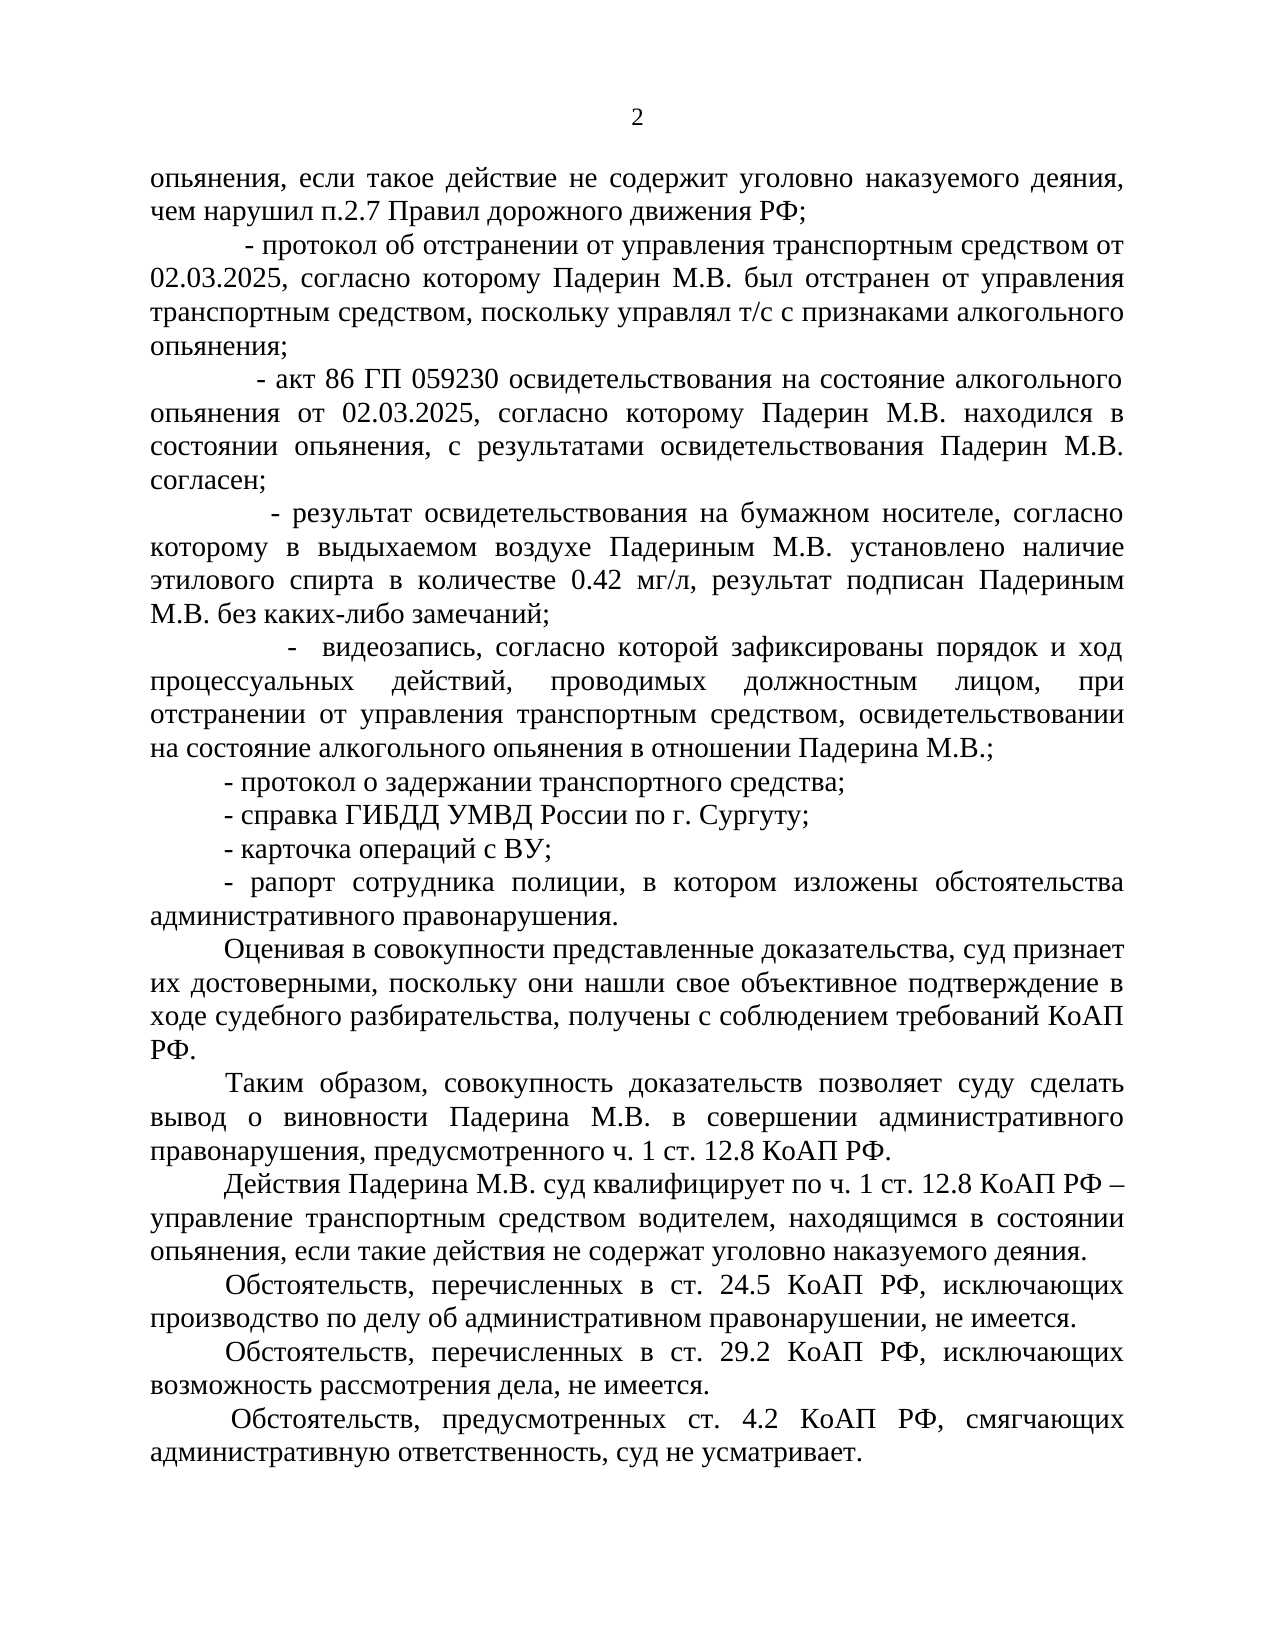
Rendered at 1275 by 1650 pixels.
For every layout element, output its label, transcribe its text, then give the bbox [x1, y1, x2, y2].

text - карточка операций с ВУ; [150, 831, 1125, 864]
text Обстоятельств, предусмотренных ст. 4.2 КоАП РФ, смягчающих административную ответственность, суд не усматривает. [150, 1401, 1125, 1468]
text Действия Падерина М.В. суд квалифицирует по ч. 1 ст. 12.8 КоАП РФ – управление транспортным средством водителем, находящимся в состоянии опьянения, если такие действия не содержат уголовно наказуемого деяния. [150, 1166, 1125, 1267]
text Обстоятельств, перечисленных в ст. 29.2 КоАП РФ, исключающих возможность рассмотрения дела, не имеется. [150, 1334, 1125, 1401]
text - справка ГИБДД УМВД России по г. Сургуту; [150, 797, 1125, 831]
text - видеозапись, согласно которой зафиксированы порядок и ход процессуальных действий, проводимых должностным лицом, при отстранении от управления транспортным средством, освидетельствовании на состояние алкогольного опьянения в отношении Падерина М.В.; [150, 629, 1125, 764]
text - рапорт сотрудника полиции, в котором изложены обстоятельства административного правонарушения. [150, 864, 1125, 931]
text - протокол о задержании транспортного средства; [150, 764, 1125, 797]
text Оценивая в совокупности представленные доказательства, суд признает их достоверными, поскольку они нашли свое объективное подтверждение в ходе судебного разбирательства, получены с соблюдением требований КоАП РФ. [150, 931, 1125, 1066]
text - результат освидетельствования на бумажном носителе, согласно которому в выдыхаемом воздухе Падериным М.В. установлено наличие этилового спирта в количестве 0.42 мг/л, результат подписан Падериным М.В. без каких-либо замечаний; [150, 495, 1125, 629]
text - протокол об отстранении от управления транспортным средством от 02.03.2025, согласно которому Падерин М.В. был отстранен от управления транспортным средством, поскольку управлял т/с с признаками алкогольного опьянения; [150, 227, 1125, 361]
text - акт 86 ГП 059230 освидетельствования на состояние алкогольного опьянения от 02.03.2025, согласно которому Падерин М.В. находился в состоянии опьянения, с результатами освидетельствования Падерин М.В. согласен; [150, 361, 1125, 495]
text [150, 160, 1125, 227]
text Таким образом, совокупность доказательств позволяет суду сделать вывод о виновности Падерина М.В. в совершении административного правонарушения, предусмотренного ч. 1 ст. 12.8 КоАП РФ. [150, 1066, 1125, 1166]
text Обстоятельств, перечисленных в ст. 24.5 КоАП РФ, исключающих производство по делу об административном правонарушении, не имеется. [150, 1267, 1125, 1334]
